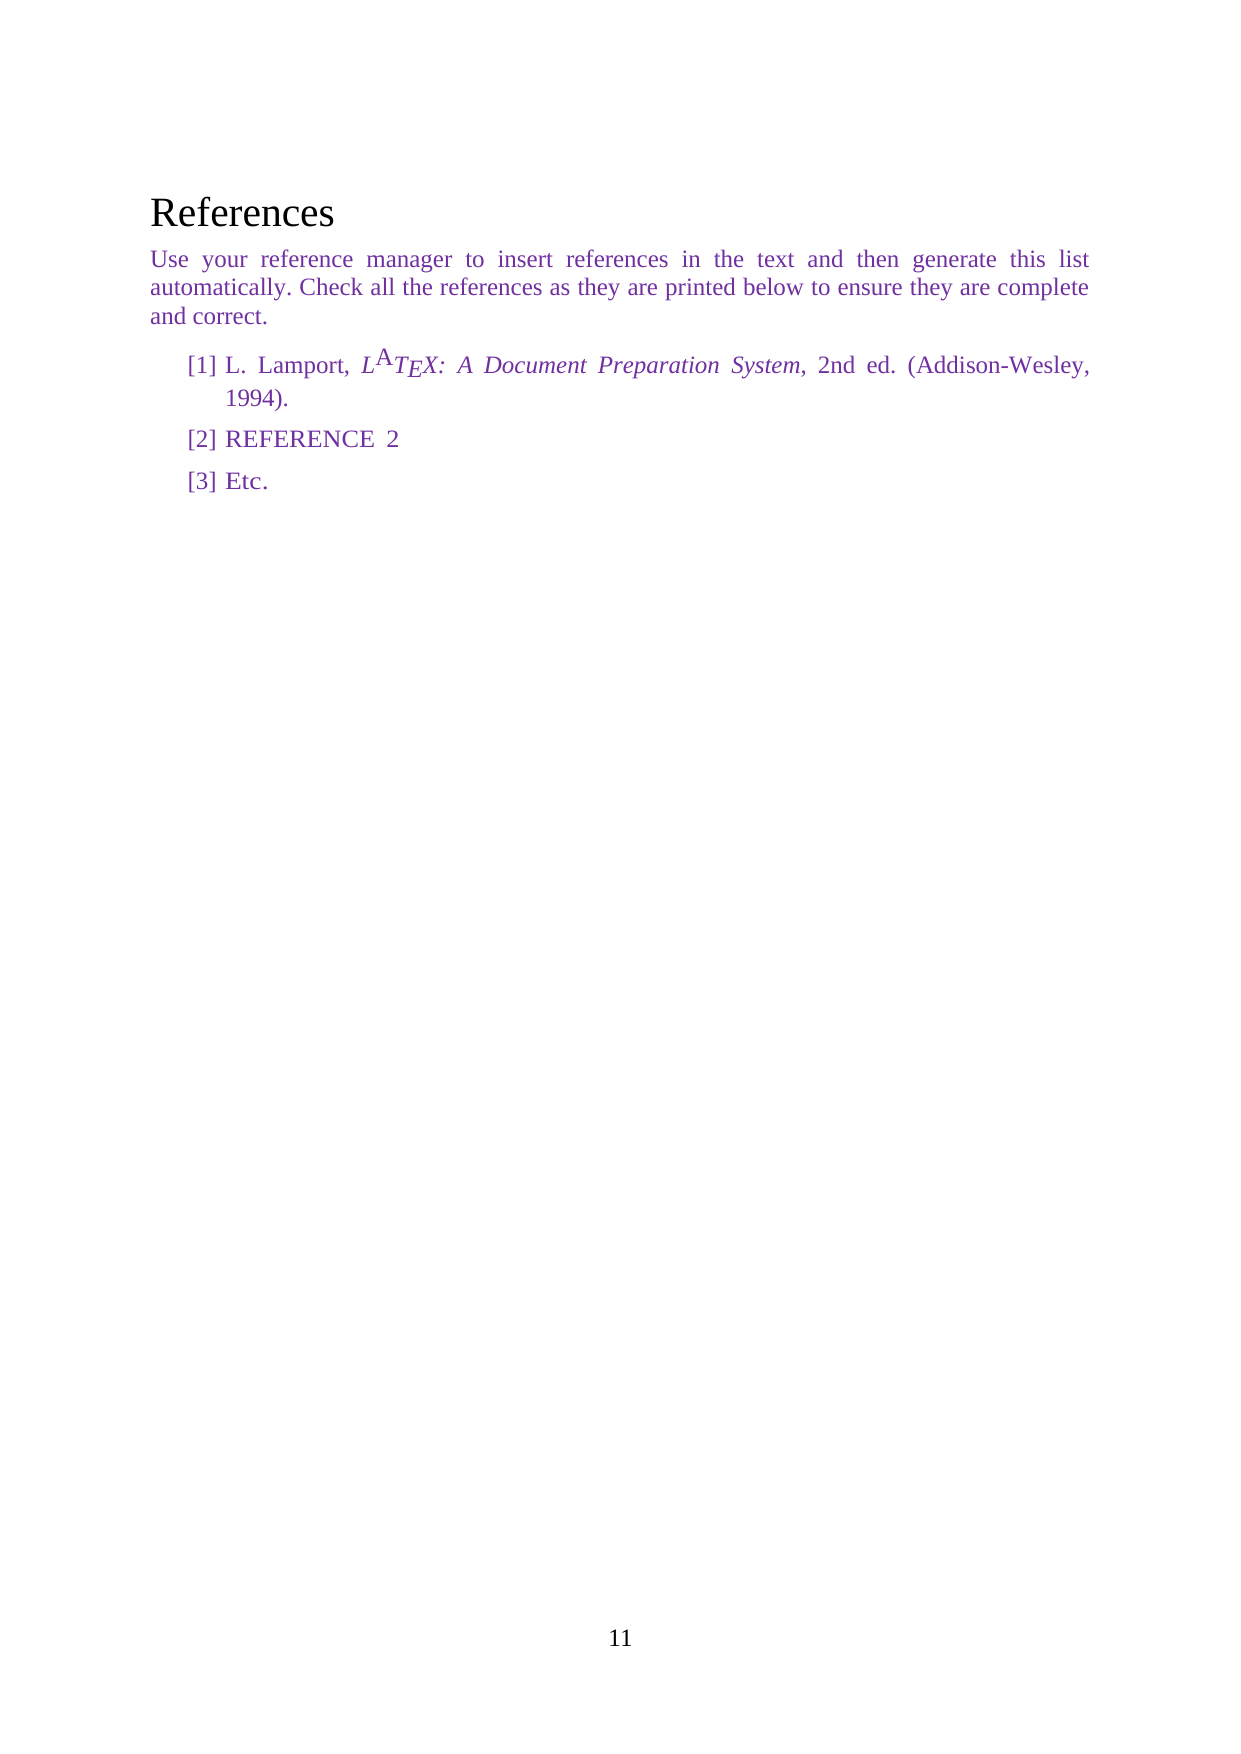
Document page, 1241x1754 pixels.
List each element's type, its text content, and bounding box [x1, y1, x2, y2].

list Etc. [187, 466, 1090, 494]
list L. Lamport, LATEX: A Document Preparation System, 2nd ed. (Addison-Wesley, 1994). [187, 342, 1090, 412]
text Use your reference manager to insert references in the text and then generate this list automatically. Check all the references as they are printed below to ensure they are complete and correct. [150, 244, 1090, 330]
subtitle References [150, 187, 1090, 235]
list REFERENCE 2 [187, 424, 1090, 453]
